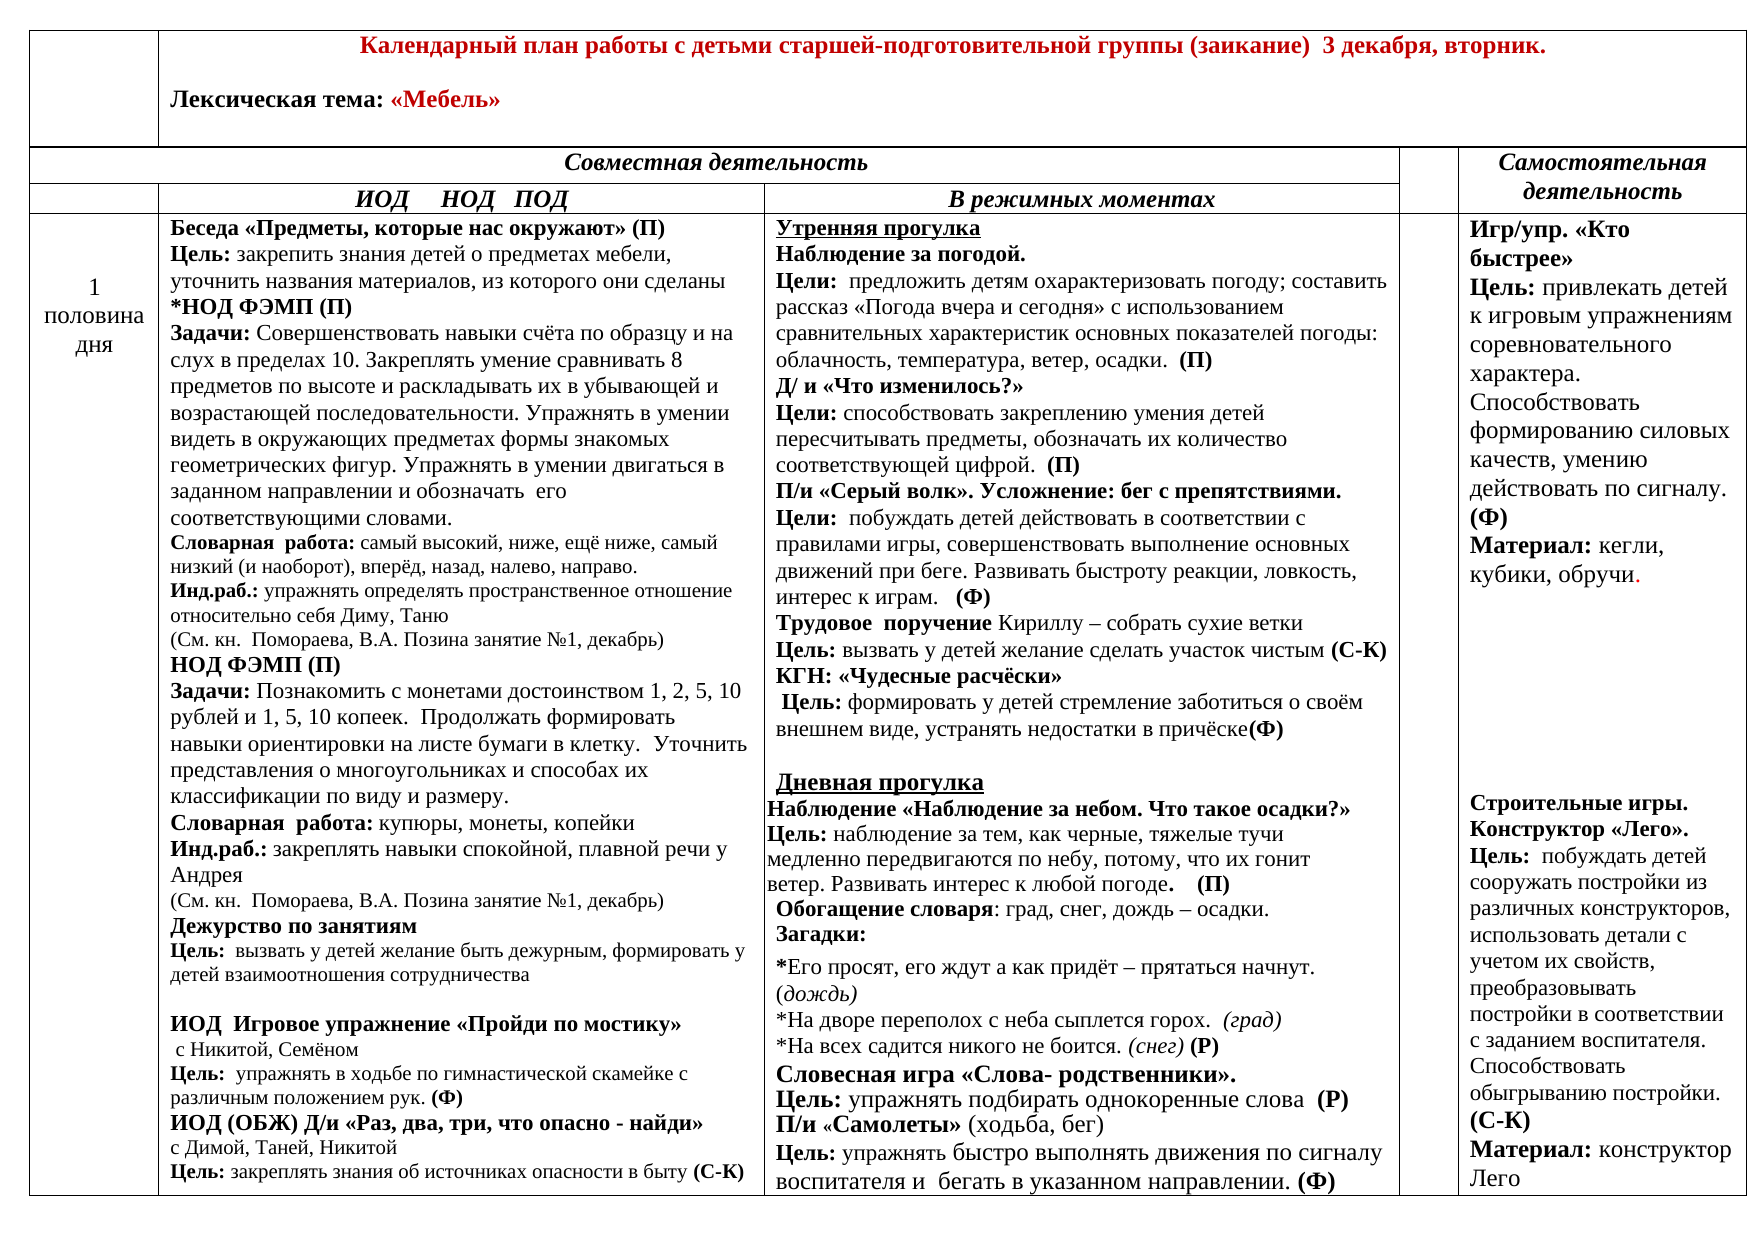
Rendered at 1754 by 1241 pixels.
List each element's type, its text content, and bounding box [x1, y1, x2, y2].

table_cell ИОД НОД ПОД [159, 184, 764, 213]
table_cell Совместная деятельность [30, 148, 1399, 183]
table_cell [1400, 214, 1458, 1195]
table_cell Самостоятельная деятельность [1459, 148, 1746, 213]
table_cell Игр/упр. «Кто быстрее» Цель: привлекать детей к игровым упражнениям соревновательного характера. Способствовать формированию силовых качеств, умению действовать по сигналу. (Ф) Материал: кегли, кубики, обручи. Строительные игры. Конструктор «Лего». Цель: побуждать детей сооружать постройки из различных конструкторов, использовать детали с учетом их свойств, преобразовывать постройки в соответствии с заданием воспитателя. Способствовать обыгрыванию постройки. (С-К) Материал: конструктор Лего [1459, 214, 1746, 1195]
table_cell Беседа «Предметы, которые нас окружают» (П) Цель: закрепить знания детей о предметах мебели, уточнить названия материалов, из которого они сделаны *НОД ФЭМП (П) Задачи: Совершенствовать навыки счёта по образцу и на слух в пределах 10. Закреплять умение сравнивать 8 предметов по высоте и раскладывать их в убывающей и возрастающей последовательности. Упражнять в умении видеть в окружающих предметах формы знакомых геометрических фигур. Упражнять в умении двигаться в заданном направлении и обозначать его соответствующими словами. Словарная работа: самый высокий, ниже, ещё ниже, самый низкий (и наоборот), вперёд, назад, налево, направо. Инд.раб.: упражнять определять пространственное отношение относительно себя Диму, Таню (См. кн. Помораева, В.А. Позина занятие №1, декабрь) НОД ФЭМП (П) Задачи: Познакомить с монетами достоинством 1, 2, 5, 10 рублей и 1, 5, 10 копеек. Продолжать формировать навыки ориентировки на листе бумаги в клетку. Уточнить представления о многоугольниках и способах их классификации по виду и размеру. Словарная работа: купюры, монеты, копейки Инд.раб.: закреплять навыки спокойной, плавной речи у Андрея (См. кн. Помораева, В.А. Позина занятие №1, декабрь) Дежурство по занятиям Цель: вызвать у детей желание быть дежурным, формировать у детей взаимоотношения сотрудничества ИОД Игровое упражнение «Пройди по мостику» с Никитой, Семёном Цель: упражнять в ходьбе по гимнастической скамейке с различным положением рук. (Ф) ИОД (ОБЖ) Д/и «Раз, два, три, что опасно - найди» с Димой, Таней, Никитой Цель: закреплять знания об источниках опасности в быту (С-К) [159, 214, 764, 1195]
table_cell В режимных моментах [765, 184, 1399, 213]
table_cell Утренняя прогулка Наблюдение за погодой. Цели: предложить детям охарактеризовать погоду; составить рассказ «Погода вчера и сегодня» с использованием сравнительных характеристик основных показателей погоды: облачность, температура, ветер, осадки. (П) Д/ и «Что изменилось?» Цели: способствовать закреплению умения детей пересчитывать предметы, обозначать их количество соответствующей цифрой. (П) П/и «Серый волк». Усложнение: бег с препятствиями. Цели: побуждать детей действовать в соответствии с правилами игры, совершенствовать выполнение основных движений при беге. Развивать быстроту реакции, ловкость, интерес к играм. (Ф) Трудовое поручение Кириллу – собрать сухие ветки Цель: вызвать у детей желание сделать участок чистым (С-К) КГН: «Чудесные расчёски» Цель: формировать у детей стремление заботиться о своём внешнем виде, устранять недостатки в причёске(Ф) Дневная прогулка Наблюдение «Наблюдение за небом. Что такое осадки?» Цель: наблюдение за тем, как черные, тяжелые тучи медленно передвигаются по небу, потому, что их гонит ветер. Развивать интерес к любой погоде. (П) Обогащение словаря: град, снег, дождь – осадки. Загадки: *Его просят, его ждут а как придёт – прятаться начнут. (дождь) *На дворе переполох с неба сыплется горох. (град) *На всех садится никого не боится. (снег) (Р) Словесная игра «Слова- родственники». Цель: упражнять подбирать однокоренные слова (Р) П/и «Самолеты» (ходьба, бег) Цель: упражнять быстро выполнять движения по сигналу воспитателя и бегать в указанном направлении. (Ф) [765, 214, 1399, 1195]
table_header [30, 31, 158, 146]
table_cell [1400, 148, 1458, 213]
table_cell [30, 184, 158, 213]
table_header Календарный план работы с детьми старшей-подготовительной группы (заикание) 3 декабря, вторник. Лексическая тема: «Мебель» [159, 31, 1746, 146]
table_cell 1 половина дня [30, 214, 158, 1195]
